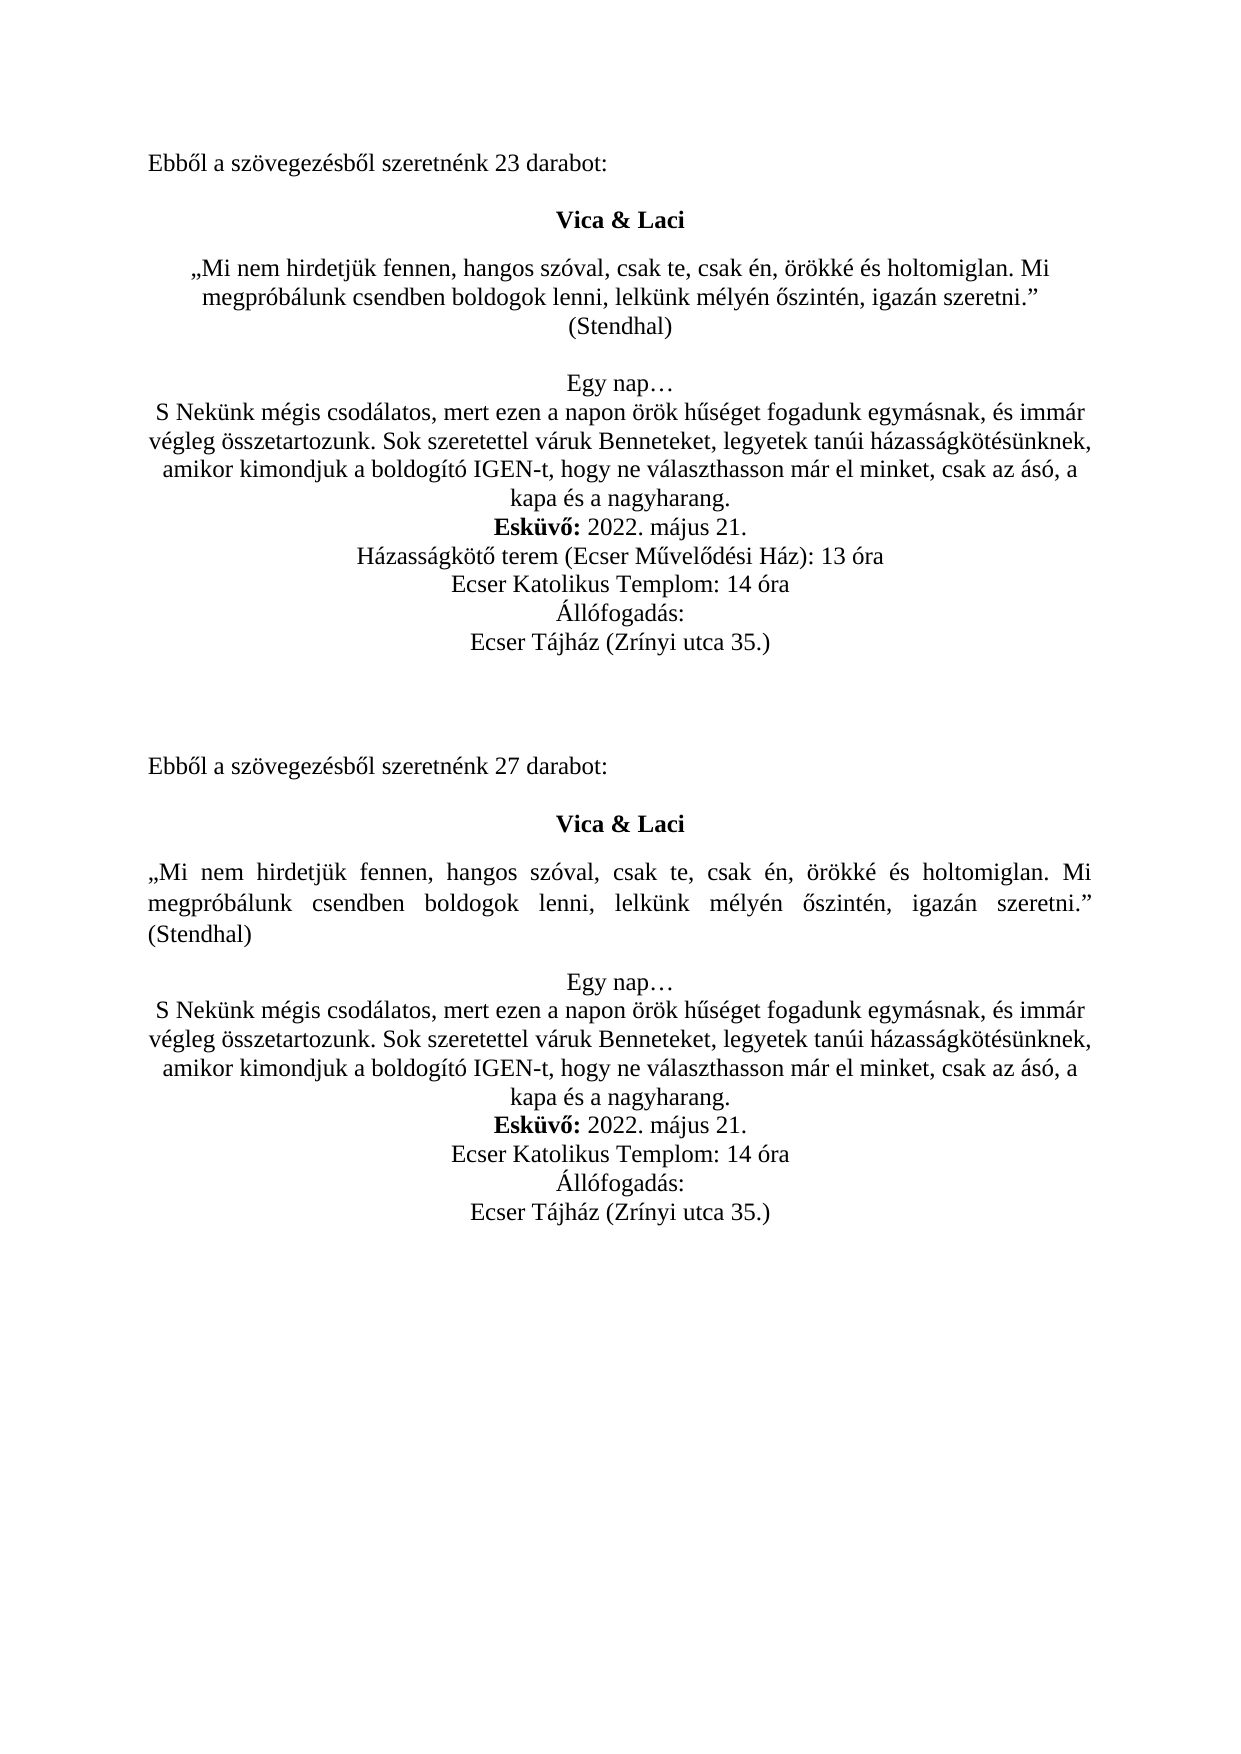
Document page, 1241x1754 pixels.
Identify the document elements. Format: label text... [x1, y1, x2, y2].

text Ebből a szövegezésből szeretnénk 27 darabot: [148, 751, 1093, 780]
text Vica & Laci [148, 809, 1093, 838]
text „Mi nem hirdetjük fennen, hangos szóval, csak te, csak én, örökké és holtomiglan. Mi megpróbálunk csendben boldogok lenni, lelkünk mélyén őszintén, igazán szeretni.” (Stendhal) [148, 857, 1093, 948]
text Állófogadás: [148, 598, 1093, 627]
text Ecser Tájház (Zrínyi utca 35.) [148, 627, 1093, 656]
text Egy nap… S Nekünk mégis csodálatos, mert ezen a napon örök hűséget fogadunk egymásnak, és immár végleg összetartozunk. Sok szeretettel váruk Benneteket, legyetek tanúi házasságkötésünknek, amikor kimondjuk a boldogító IGEN-t, hogy ne választhasson már el minket, csak az ásó, a kapa és a nagyharang. Esküvő: 2022. május 21. Házasságkötő terem (Ecser Művelődési Ház): 13 óra Ecser Katolikus Templom: 14 óra [148, 368, 1093, 598]
text „Mi nem hirdetjük fennen, hangos szóval, csak te, csak én, örökké és holtomiglan. Mi megpróbálunk csendben boldogok lenni, lelkünk mélyén őszintén, igazán szeretni.” (Stendhal) [148, 253, 1093, 339]
text Ebből a szövegezésből szeretnénk 23 darabot: [148, 148, 1093, 176]
text Ecser Tájház (Zrínyi utca 35.) [148, 1197, 1093, 1225]
text Egy nap… S Nekünk mégis csodálatos, mert ezen a napon örök hűséget fogadunk egymásnak, és immár végleg összetartozunk. Sok szeretettel váruk Benneteket, legyetek tanúi házasságkötésünknek, amikor kimondjuk a boldogító IGEN-t, hogy ne választhasson már el minket, csak az ásó, a kapa és a nagyharang. Esküvő: 2022. május 21. Ecser Katolikus Templom: 14 óra [148, 967, 1093, 1168]
text Vica & Laci [148, 206, 1093, 234]
text Állófogadás: [148, 1168, 1093, 1197]
